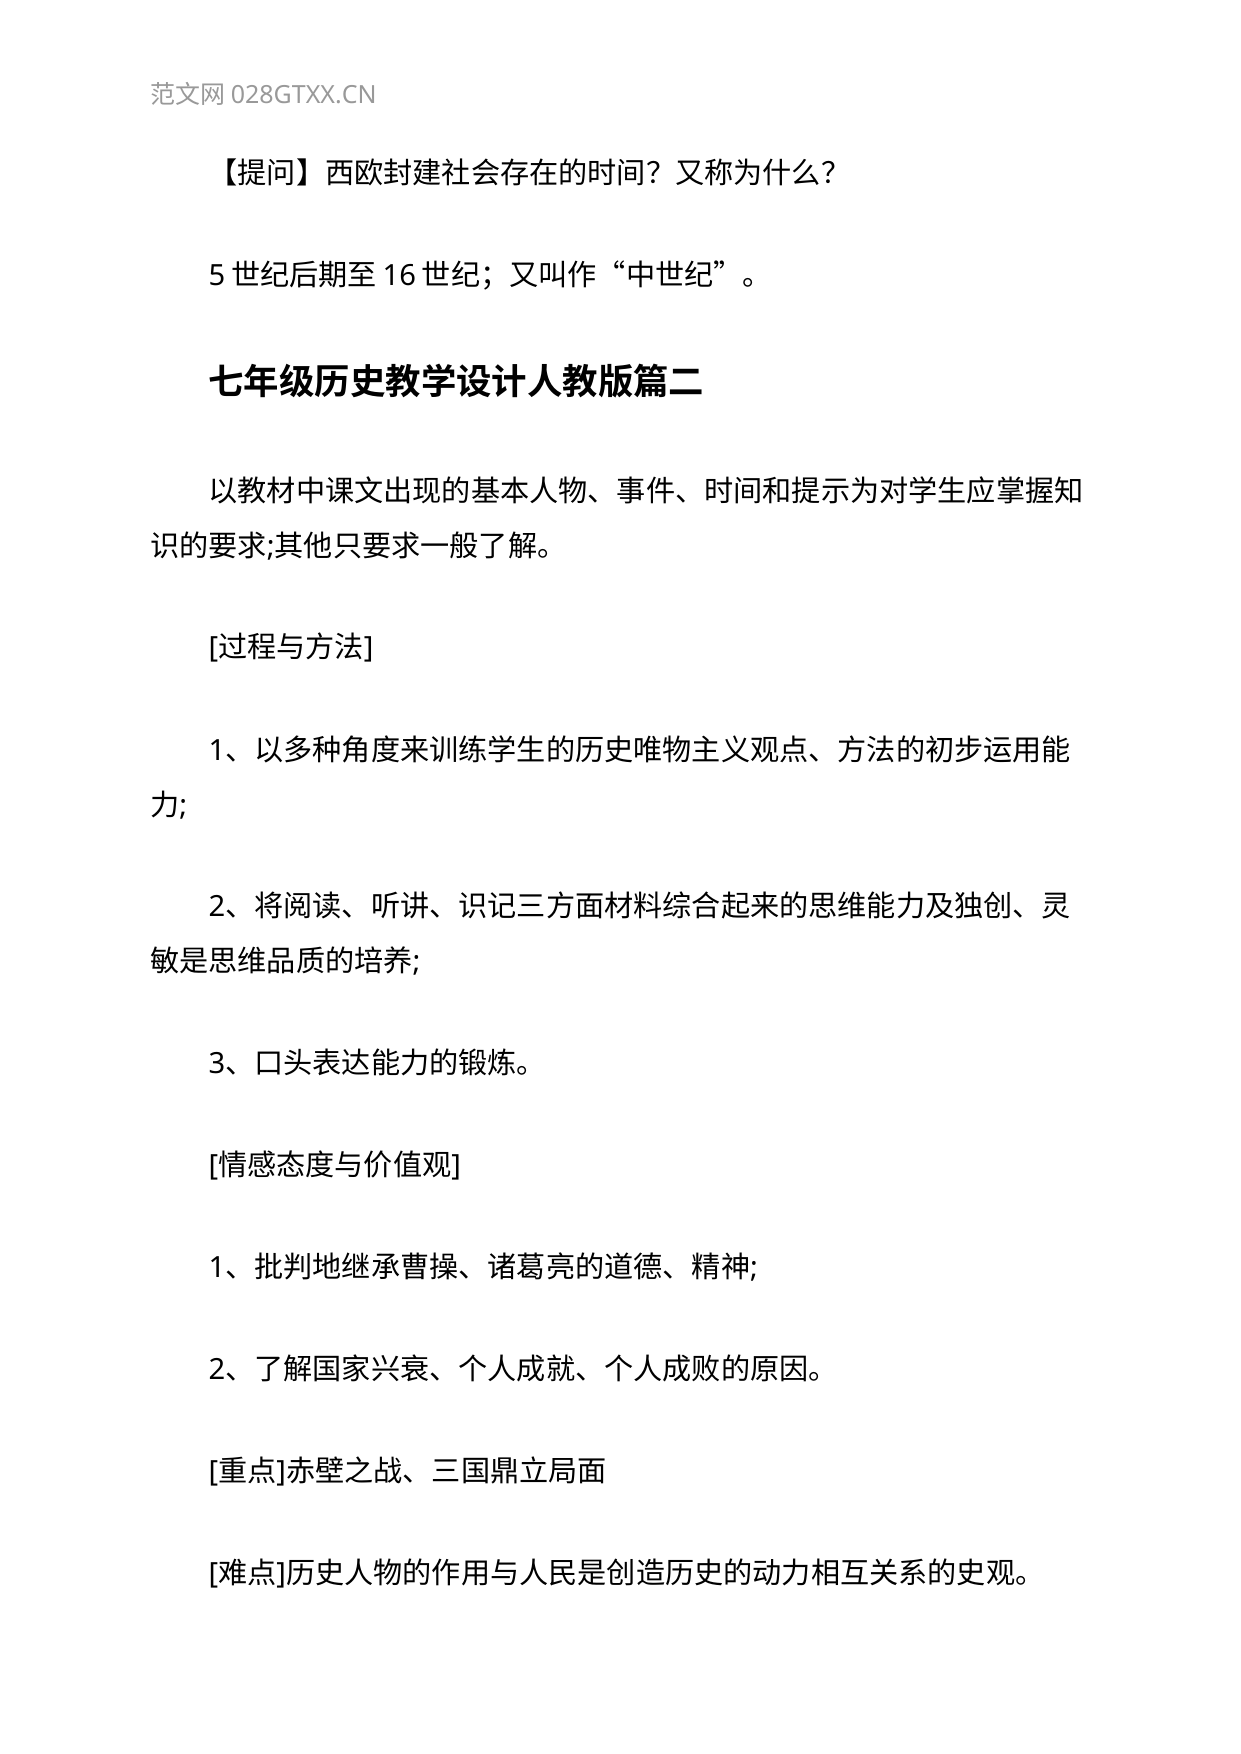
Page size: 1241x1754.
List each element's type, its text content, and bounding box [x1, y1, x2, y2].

text 3、口头表达能力的锻炼。 [150, 1040, 1090, 1082]
text 1、以多种角度来训练学生的历史唯物主义观点、方法的初步运用能力; [150, 726, 1090, 823]
text [重点]赤壁之战、三国鼎立局面 [150, 1448, 1090, 1490]
text 5世纪后期至16世纪；又叫作“中世纪”。 [150, 252, 1090, 294]
text 2、将阅读、听讲、识记三方面材料综合起来的思维能力及独创、灵敏是思维品质的培养; [150, 883, 1090, 980]
text [难点]历史人物的作用与人民是创造历史的动力相互关系的史观。 [150, 1550, 1090, 1592]
text 以教材中课文出现的基本人物、事件、时间和提示为对学生应掌握知识的要求;其他只要求一般了解。 [150, 467, 1090, 564]
text 七年级历史教学设计人教版篇二 [150, 354, 1090, 405]
text [过程与方法] [150, 624, 1090, 666]
text [情感态度与价值观] [150, 1142, 1090, 1184]
text 1、批判地继承曹操、诸葛亮的道德、精神; [150, 1244, 1090, 1286]
text 2、了解国家兴衰、个人成就、个人成败的原因。 [150, 1346, 1090, 1388]
text 【提问】西欧封建社会存在的时间？又称为什么？ [150, 150, 1090, 192]
